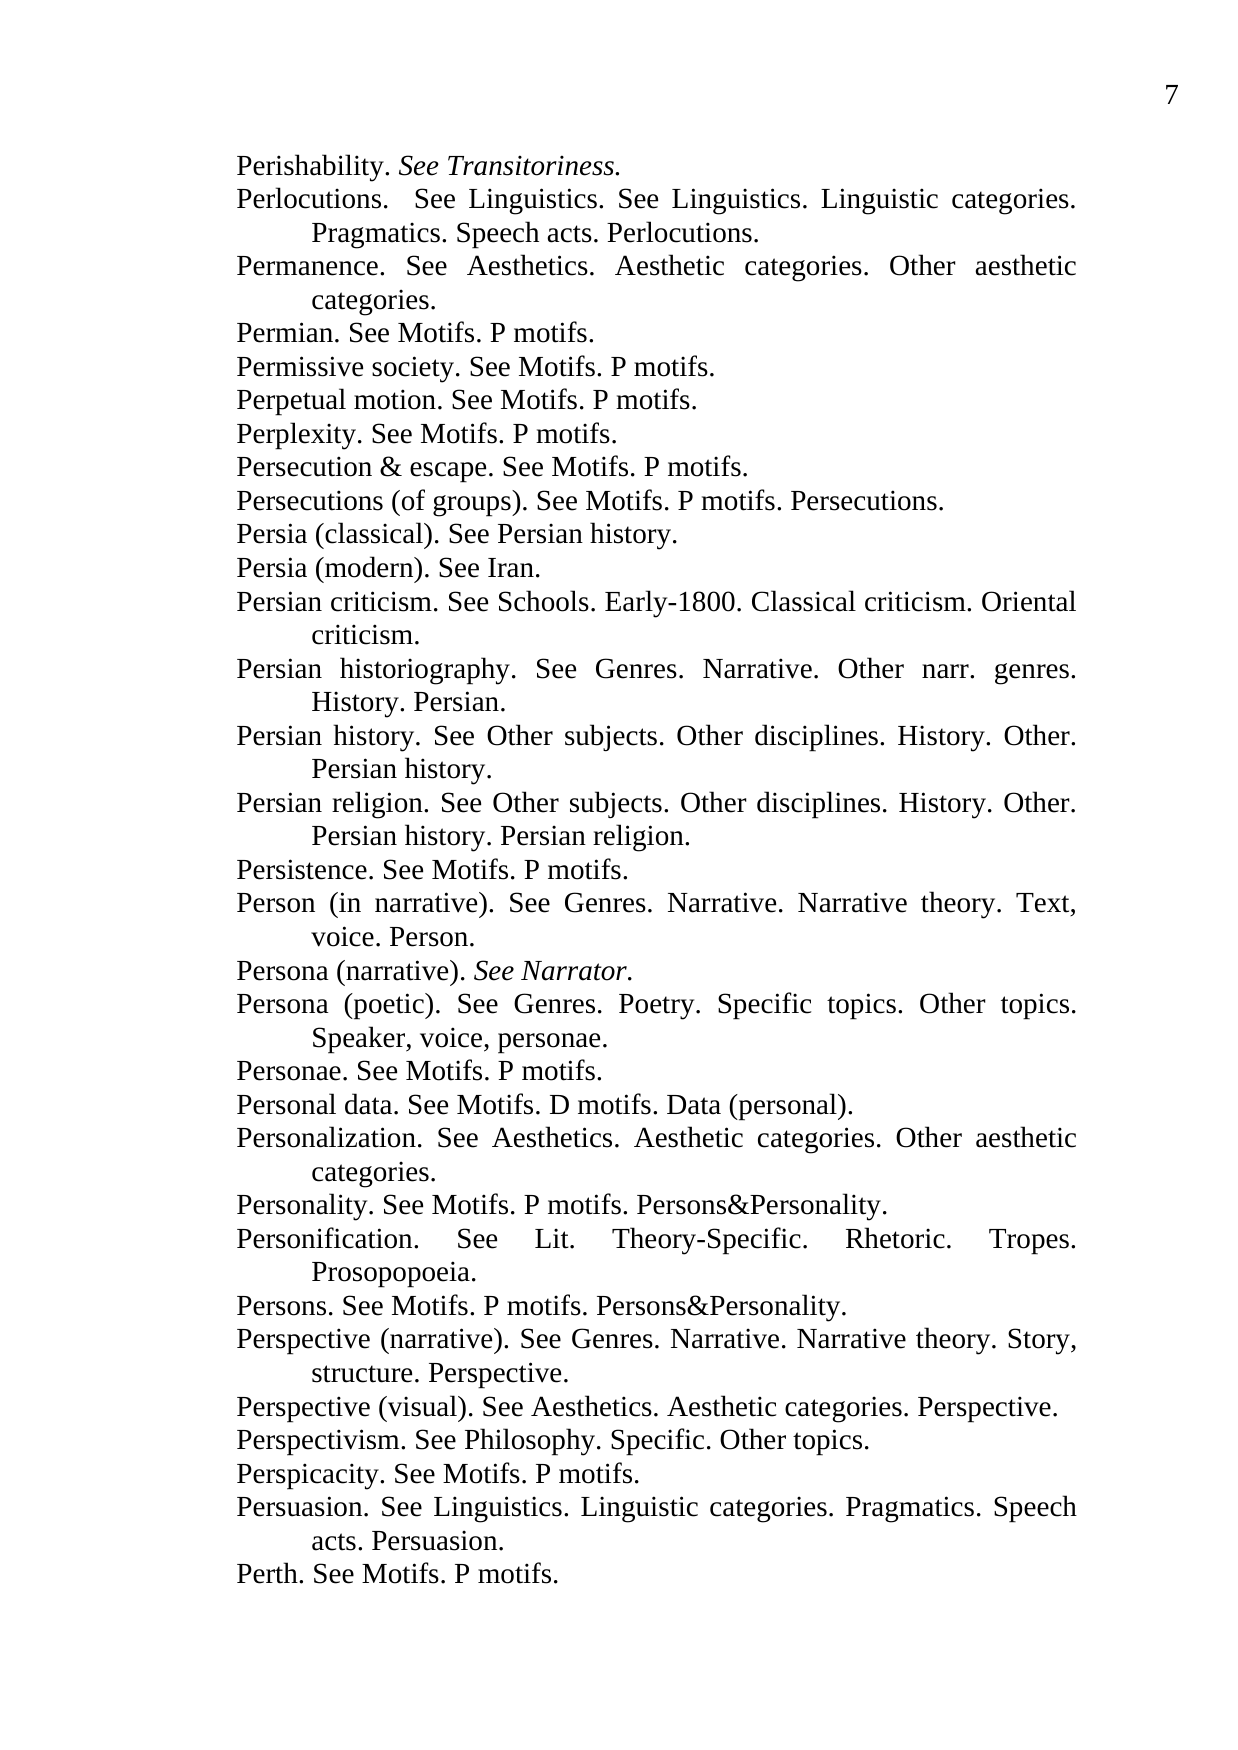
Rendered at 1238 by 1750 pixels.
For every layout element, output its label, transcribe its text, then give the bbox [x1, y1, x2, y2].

text Persona (poetic). See Genres. Poetry. Specific topics. Other topics. Speaker, voice, personae. [236, 986, 1078, 1053]
text Persian criticism. See Schools. Early-1800. Classical criticism. Oriental criticism. [236, 584, 1078, 651]
text Personality. See Motifs. P motifs. Persons&Personality. [236, 1187, 1078, 1221]
text Permanence. See Aesthetics. Aesthetic categories. Other aesthetic categories. [236, 248, 1078, 315]
text Persia (modern). See Iran. [236, 550, 1078, 584]
text Perlocutions. See Linguistics. See Linguistics. Linguistic categories. Pragmatics. Speech acts. Perlocutions. [236, 181, 1078, 248]
text Person (in narrative). See Genres. Narrative. Narrative theory. Text, voice. Person. [236, 886, 1078, 953]
text Perishability. See Transitoriness. [236, 148, 1078, 181]
text Perspective (visual). See Aesthetics. Aesthetic categories. Perspective. [236, 1389, 1078, 1422]
text Perpetual motion. See Motifs. P motifs. [236, 382, 1078, 416]
text Persecutions (of groups). See Motifs. P motifs. Persecutions. [236, 483, 1078, 517]
text Personalization. See Aesthetics. Aesthetic categories. Other aesthetic categories. [236, 1120, 1078, 1187]
text Perplexity. See Motifs. P motifs. [236, 416, 1078, 449]
text Persecution & escape. See Motifs. P motifs. [236, 449, 1078, 483]
text Personae. See Motifs. P motifs. [236, 1053, 1078, 1087]
text Persons. See Motifs. P motifs. Persons&Personality. [236, 1288, 1078, 1322]
text Persistence. See Motifs. P motifs. [236, 852, 1078, 886]
text Permian. See Motifs. P motifs. [236, 315, 1078, 349]
text Persia (classical). See Persian history. [236, 517, 1078, 550]
text Persona (narrative). See Narrator. [236, 953, 1078, 986]
text Perspicacity. See Motifs. P motifs. [236, 1456, 1078, 1489]
text Perth. See Motifs. P motifs. [236, 1556, 1078, 1590]
text Persuasion. See Linguistics. Linguistic categories. Pragmatics. Speech acts. Persuasion. [236, 1489, 1078, 1556]
text Persian historiography. See Genres. Narrative. Other narr. genres. History. Persian. [236, 651, 1078, 718]
text Persian history. See Other subjects. Other disciplines. History. Other. Persian history. [236, 718, 1078, 785]
text Personification. See Lit. Theory-Specific. Rhetoric. Tropes. Prosopopoeia. [236, 1221, 1078, 1288]
text Permissive society. See Motifs. P motifs. [236, 349, 1078, 382]
text Perspectivism. See Philosophy. Specific. Other topics. [236, 1422, 1078, 1456]
text Persian religion. See Other subjects. Other disciplines. History. Other. Persian history. Persian religion. [236, 785, 1078, 852]
text Personal data. See Motifs. D motifs. Data (personal). [236, 1087, 1078, 1120]
text Perspective (narrative). See Genres. Narrative. Narrative theory. Story, structure. Perspective. [236, 1322, 1078, 1389]
